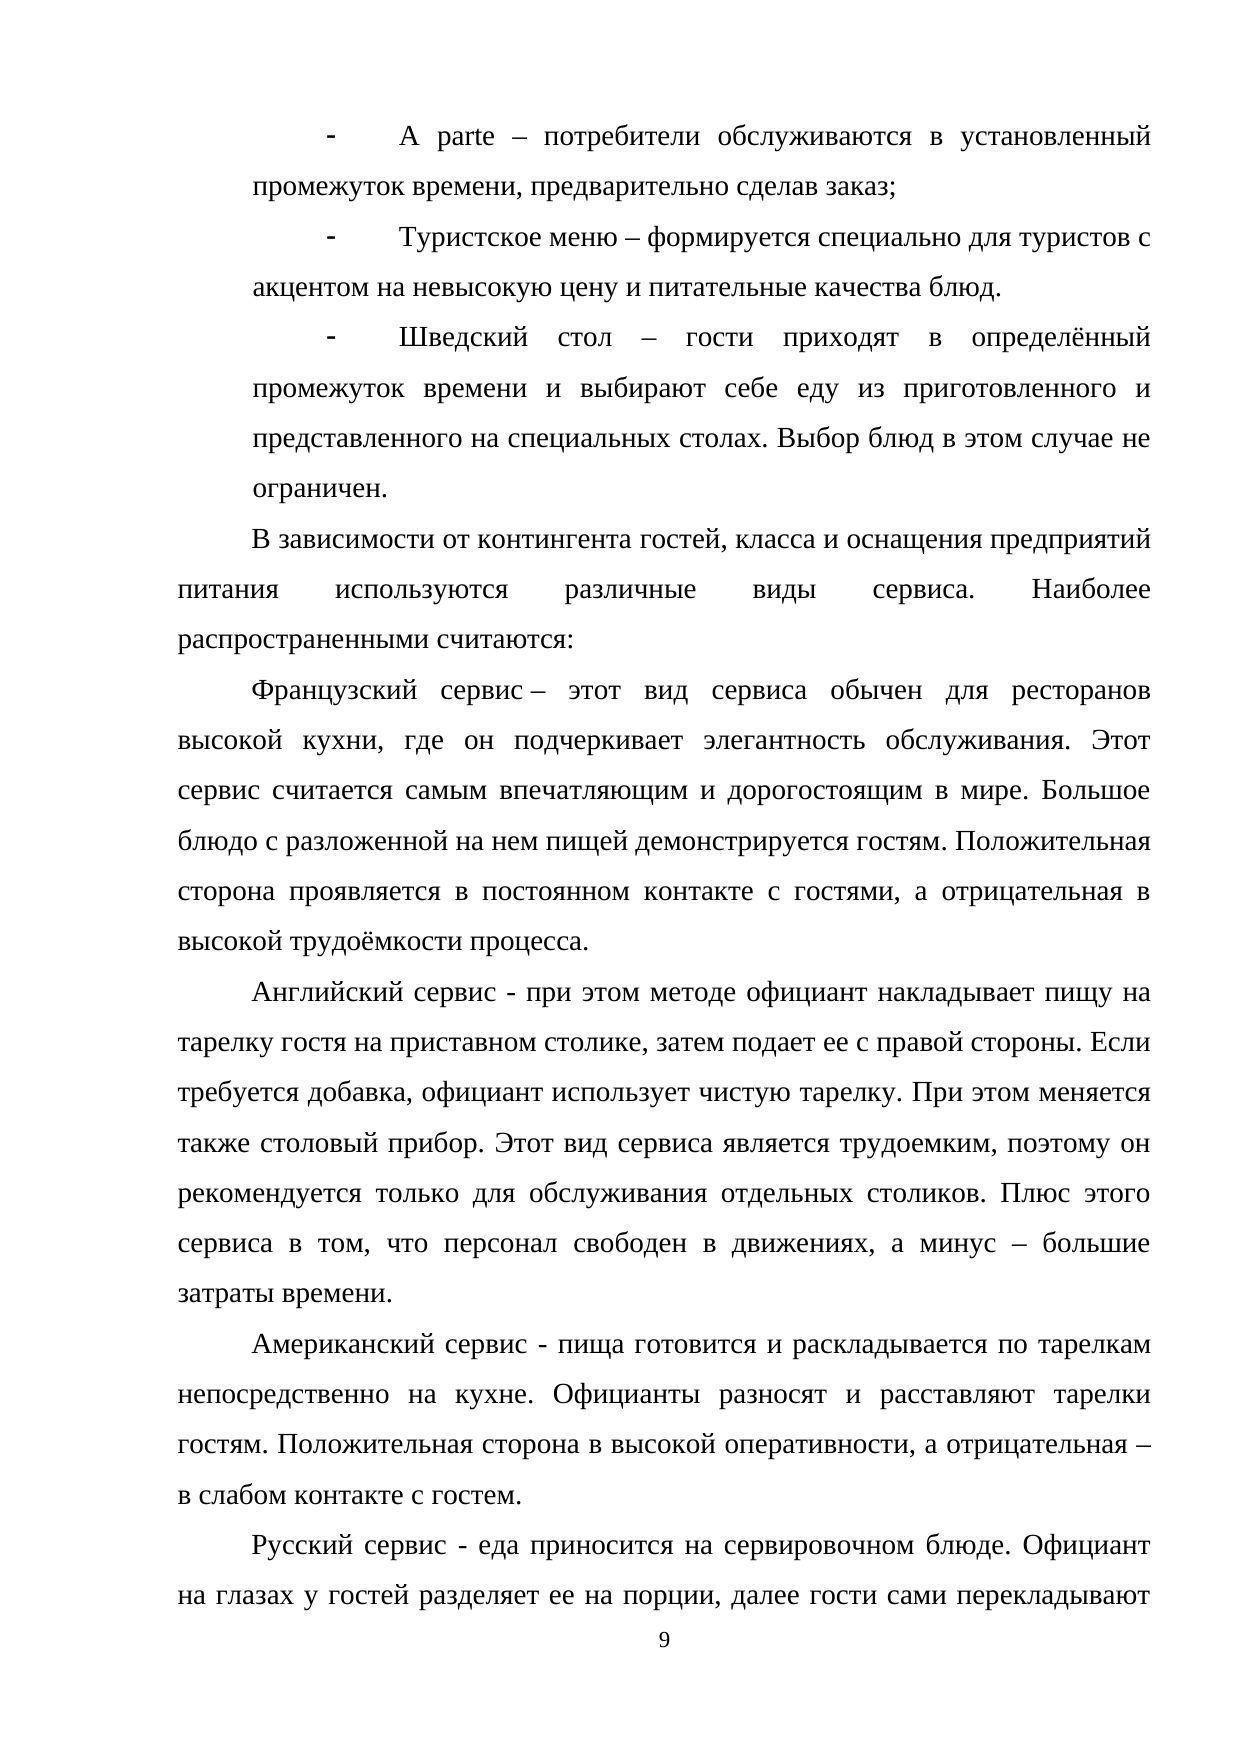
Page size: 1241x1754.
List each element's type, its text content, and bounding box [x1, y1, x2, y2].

text Французский сервис – этот вид сервиса обычен для ресторанов высокой кухни, где он подчеркивает элегантность обслуживания. Этот сервис считается самым впечатляющим и дорогостоящим в мире. Большое блюдо с разложенной на нем пищей демонстрируется гостям. Положительная сторона проявляется в постоянном контакте с гостями, а отрицательная в высокой трудоёмкости процесса. [177, 672, 1152, 957]
text В зависимости от контингента гостей, класса и оснащения предприятий питания используются различные виды сервиса. Наиболее распространенными считаются: [177, 521, 1152, 655]
list Туристское меню – формируется специально для туристов с акцентом на невысокую цену и питательные качества блюд. [252, 219, 1152, 303]
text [177, 1527, 1152, 1611]
text Американский сервис - пища готовится и раскладывается по тарелкам непосредственно на кухне. Официанты разносят и расставляют тарелки гостям. Положительная сторона в высокой оперативности, а отрицательная – в слабом контакте с гостем. [177, 1326, 1152, 1510]
text Английский сервис - при этом методе официант накладывает пищу на тарелку гостя на приставном столике, затем подает ее с правой стороны. Если требуется добавка, официант использует чистую тарелку. При этом меняется также столовый прибор. Этот вид сервиса является трудоемким, поэтому он рекомендуется только для обслуживания отдельных столиков. Плюс этого сервиса в том, что персонал свободен в движениях, а минус – большие затраты времени. [177, 974, 1152, 1309]
list Шведский стол – гости приходят в определённый промежуток времени и выбирают себе еду из приготовленного и представленного на специальных столах. Выбор блюд в этом случае не ограничен. [252, 319, 1152, 504]
list A parte – потребители обслуживаются в установленный промежуток времени, предварительно сделав заказ; [252, 118, 1152, 202]
